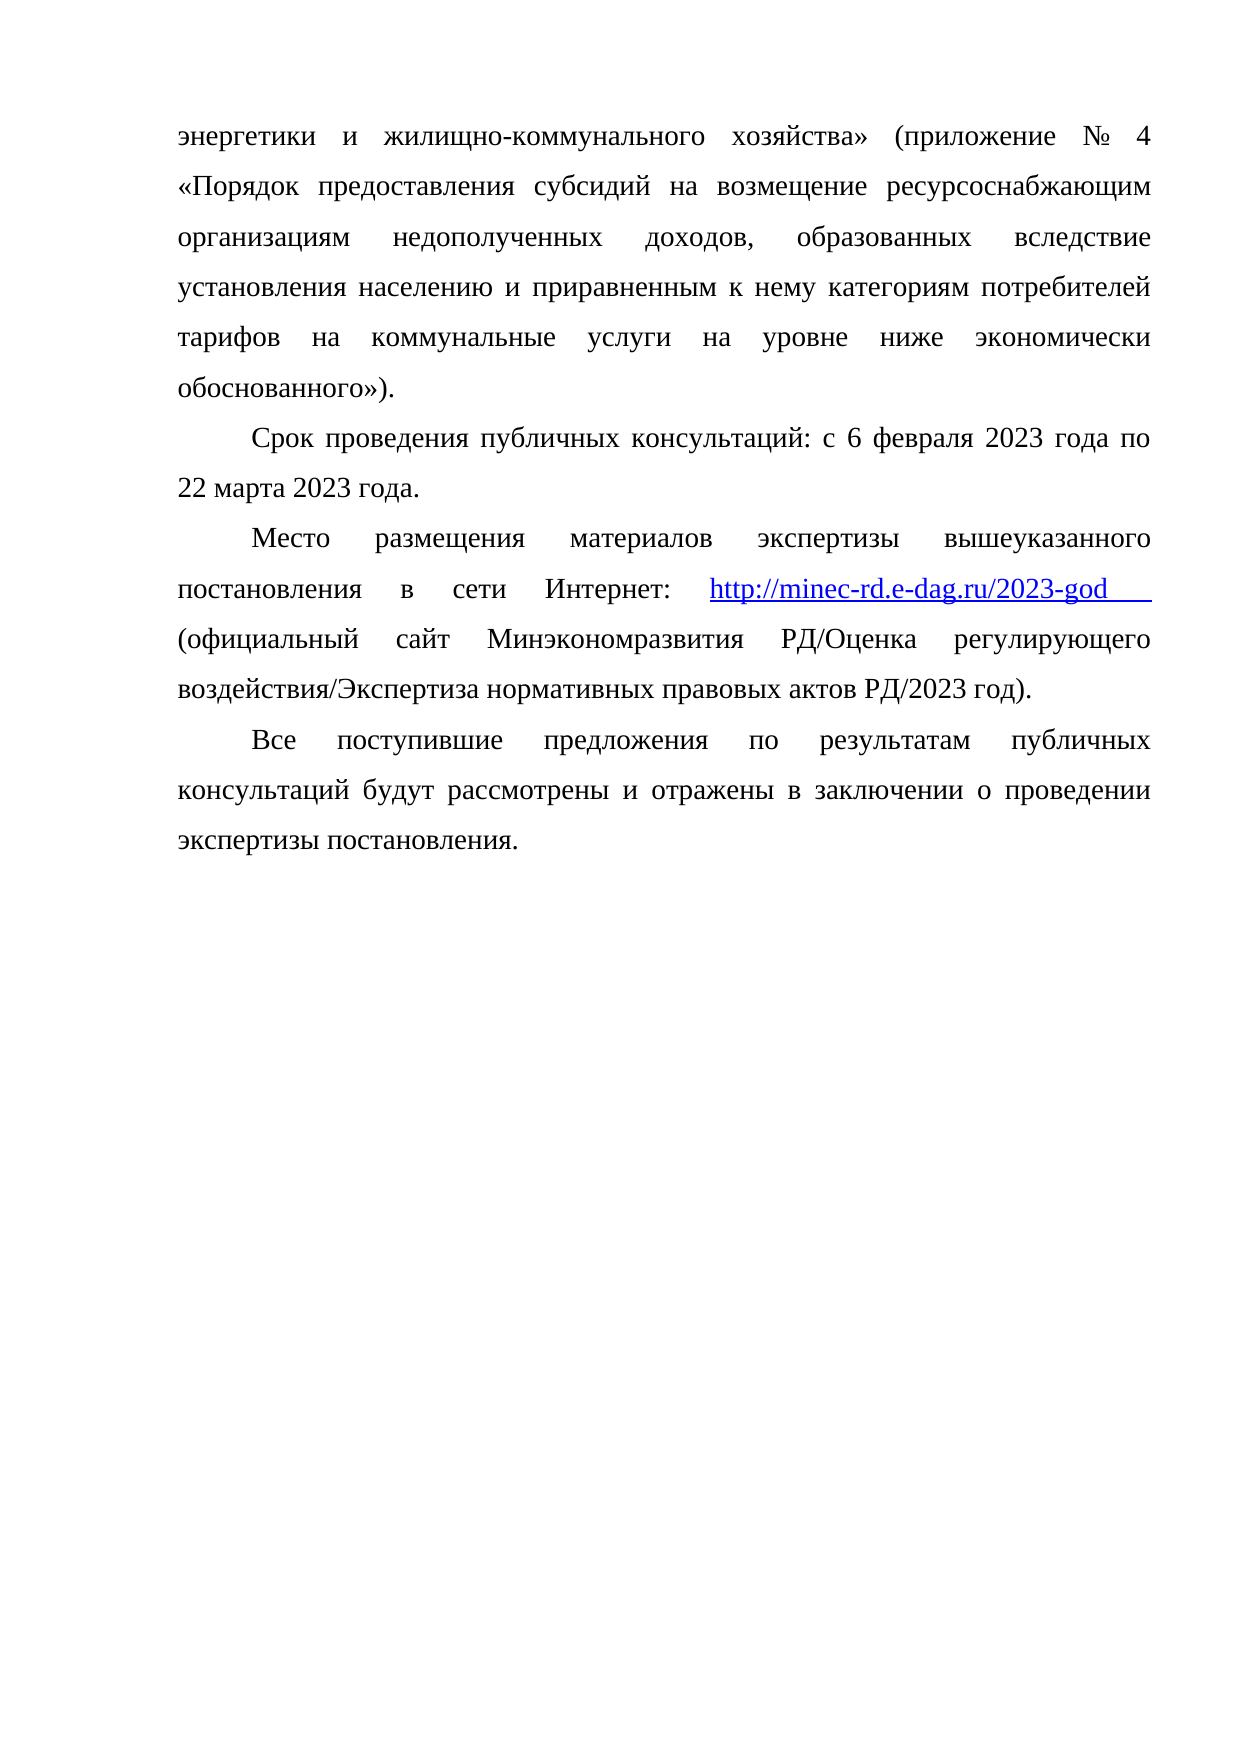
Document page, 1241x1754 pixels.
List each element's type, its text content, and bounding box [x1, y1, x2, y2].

text Все поступившие предложения по результатам публичных консультаций будут рассмотрены и отражены в заключении о проведении экспертизы постановления. [177, 722, 1152, 856]
text Место размещения материалов экспертизы вышеуказанного постановления в сети Интернет: http://minec-rd.e-dag.ru/2023-god___ (официальный сайт Минэкономразвития РД/Оценка регулирующего воздействия/Экспертиза нормативных правовых актов РД/2023 год). [177, 521, 1152, 705]
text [177, 118, 1152, 403]
text Срок проведения публичных консультаций: с 6 февраля 2023 года по 22 марта 2023 года. [177, 420, 1152, 504]
